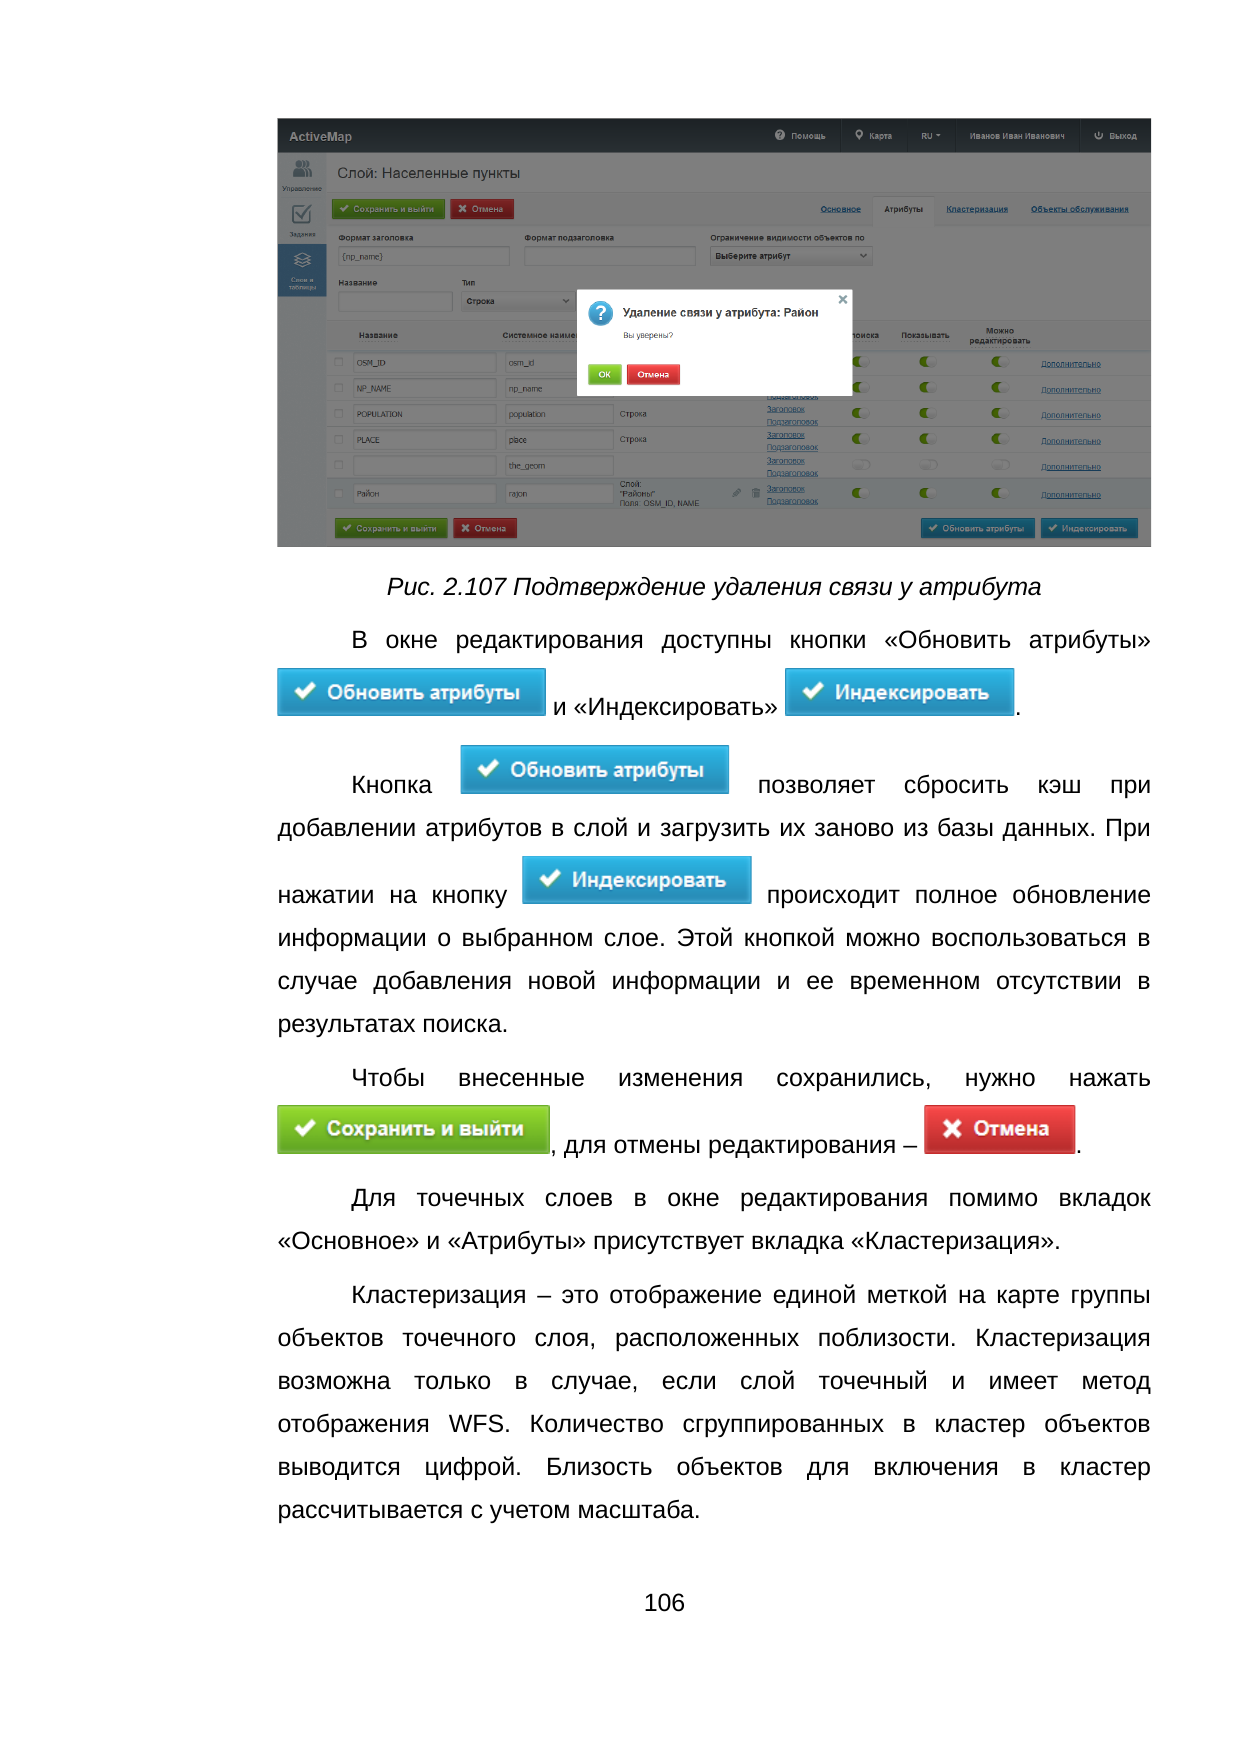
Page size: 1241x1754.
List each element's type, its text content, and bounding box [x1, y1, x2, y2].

picture [785, 668, 1015, 716]
picture [277, 118, 1152, 547]
text Для точечных слоев в окне редактирования помимо вкладок «Основное» и «Атрибуты» присутствует вкладка «Кластеризация». [277, 1183, 1152, 1255]
picture [522, 856, 752, 904]
text Рис. 2.107 Подтверждение удаления связи у атрибута [277, 572, 1152, 601]
picture [277, 668, 546, 716]
picture [924, 1105, 1076, 1154]
text Кластеризация – это отображение единой меткой на карте группы объектов точечного слоя, расположенных поблизости. Кластеризация возможна только в случае, если слой точечный и имеет метод отображения WFS. Количество сгруппированных в кластер объектов выводится цифрой. Близость объектов для включения в кластер рассчитывается с учетом масштаба. [277, 1280, 1152, 1524]
picture [277, 1105, 550, 1154]
text Кнопка позволяет сбросить кэш при добавлении атрибутов в слой и загрузить их заново из базы данных. При нажатии на кнопку происходит полное обновление информации о выбранном слое. Этой кнопкой можно воспользоваться в случае добавления новой информации и ее временном отсутствии в результатах поиска. [277, 746, 1152, 1038]
picture [460, 745, 730, 794]
